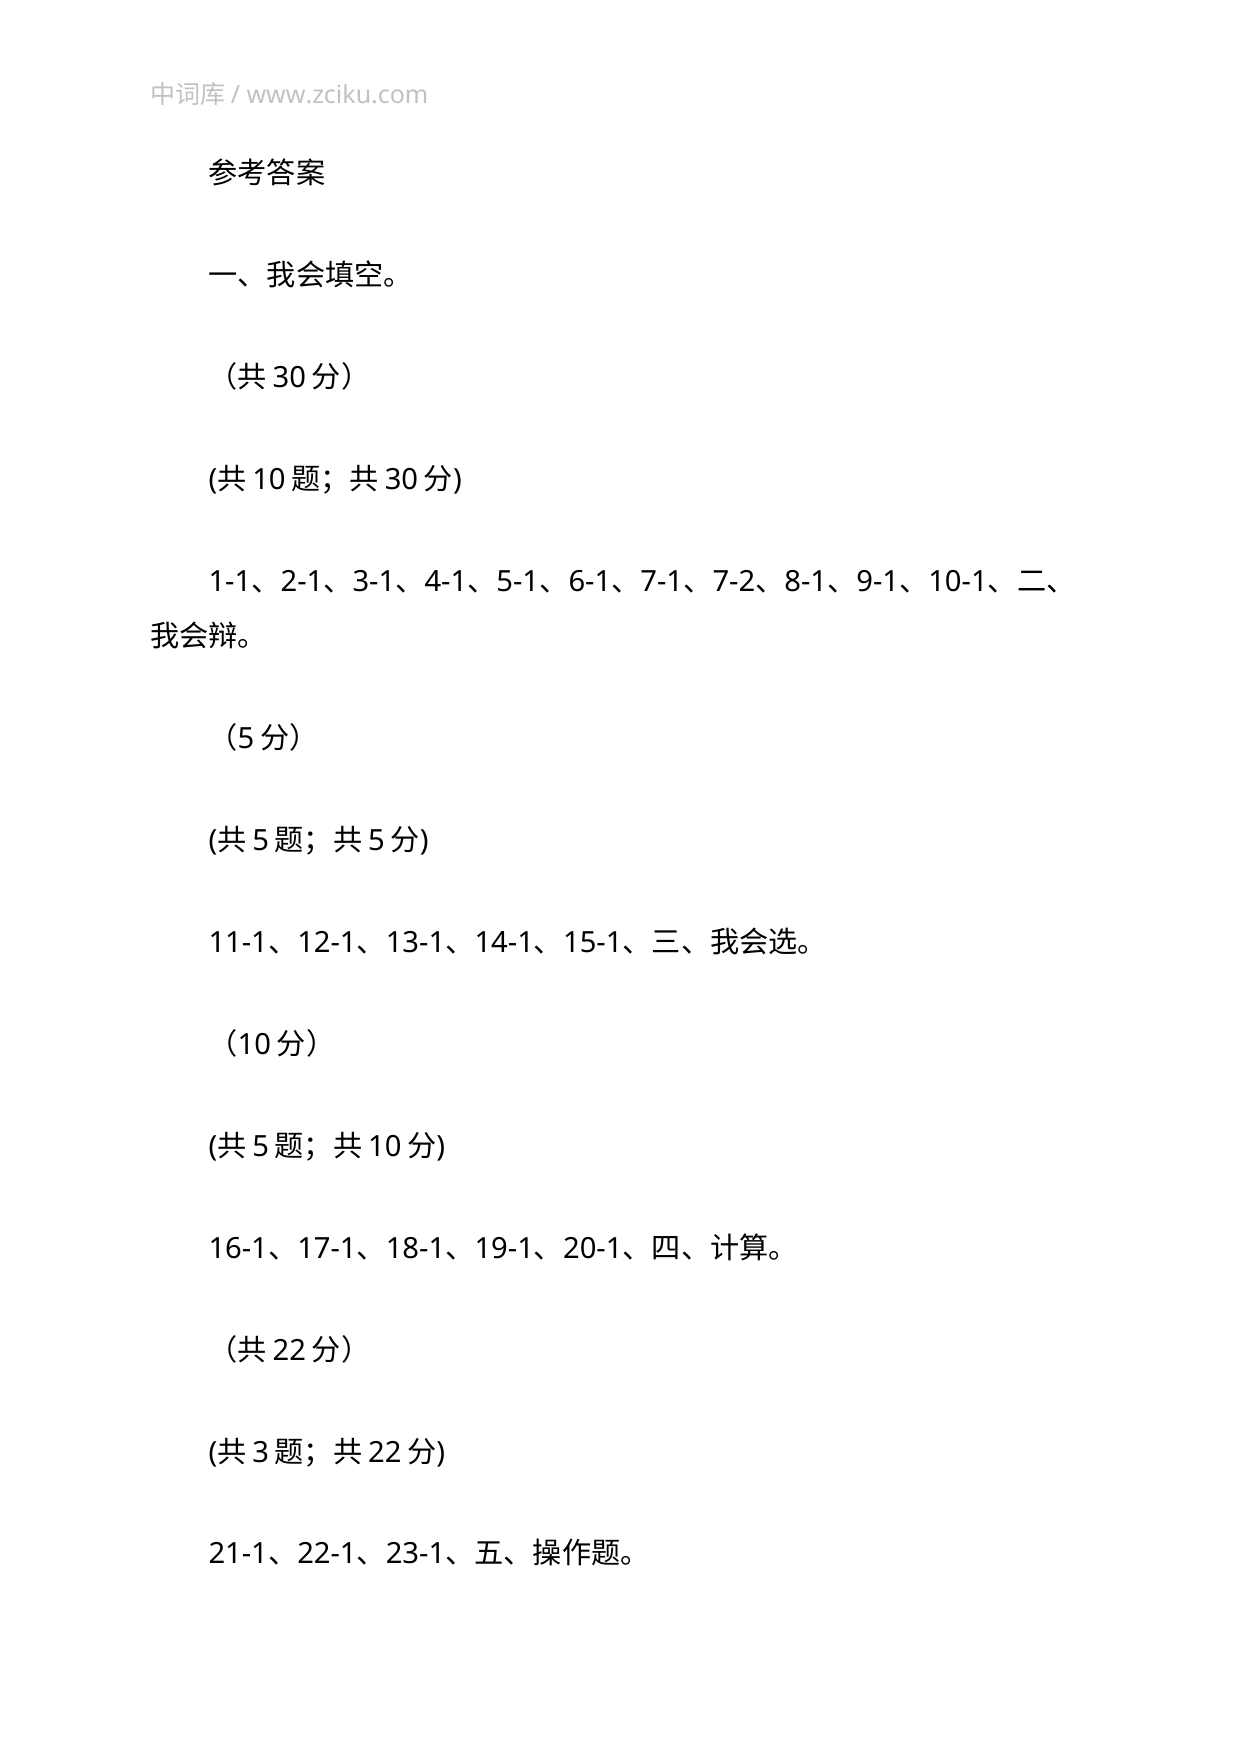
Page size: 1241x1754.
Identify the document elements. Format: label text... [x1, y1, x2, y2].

text （共22分） [150, 1326, 1090, 1368]
text 21-1、22-1、23-1、五、操作题。 [150, 1530, 1090, 1572]
text （5分） [150, 714, 1090, 757]
text （共30分） [150, 353, 1090, 396]
text 16-1、17-1、18-1、19-1、20-1、四、计算。 [150, 1224, 1090, 1267]
text 参考答案 [150, 150, 1090, 192]
text (共3题；共22分) [150, 1428, 1090, 1471]
text （10分） [150, 1020, 1090, 1063]
text 11-1、12-1、13-1、14-1、15-1、三、我会选。 [150, 918, 1090, 961]
text (共5题；共5分) [150, 816, 1090, 859]
text 1-1、2-1、3-1、4-1、5-1、6-1、7-1、7-2、8-1、9-1、10-1、二、我会辩。 [150, 557, 1090, 655]
text (共10题；共30分) [150, 456, 1090, 498]
text 一、我会填空。 [150, 252, 1090, 294]
text (共5题；共10分) [150, 1122, 1090, 1164]
